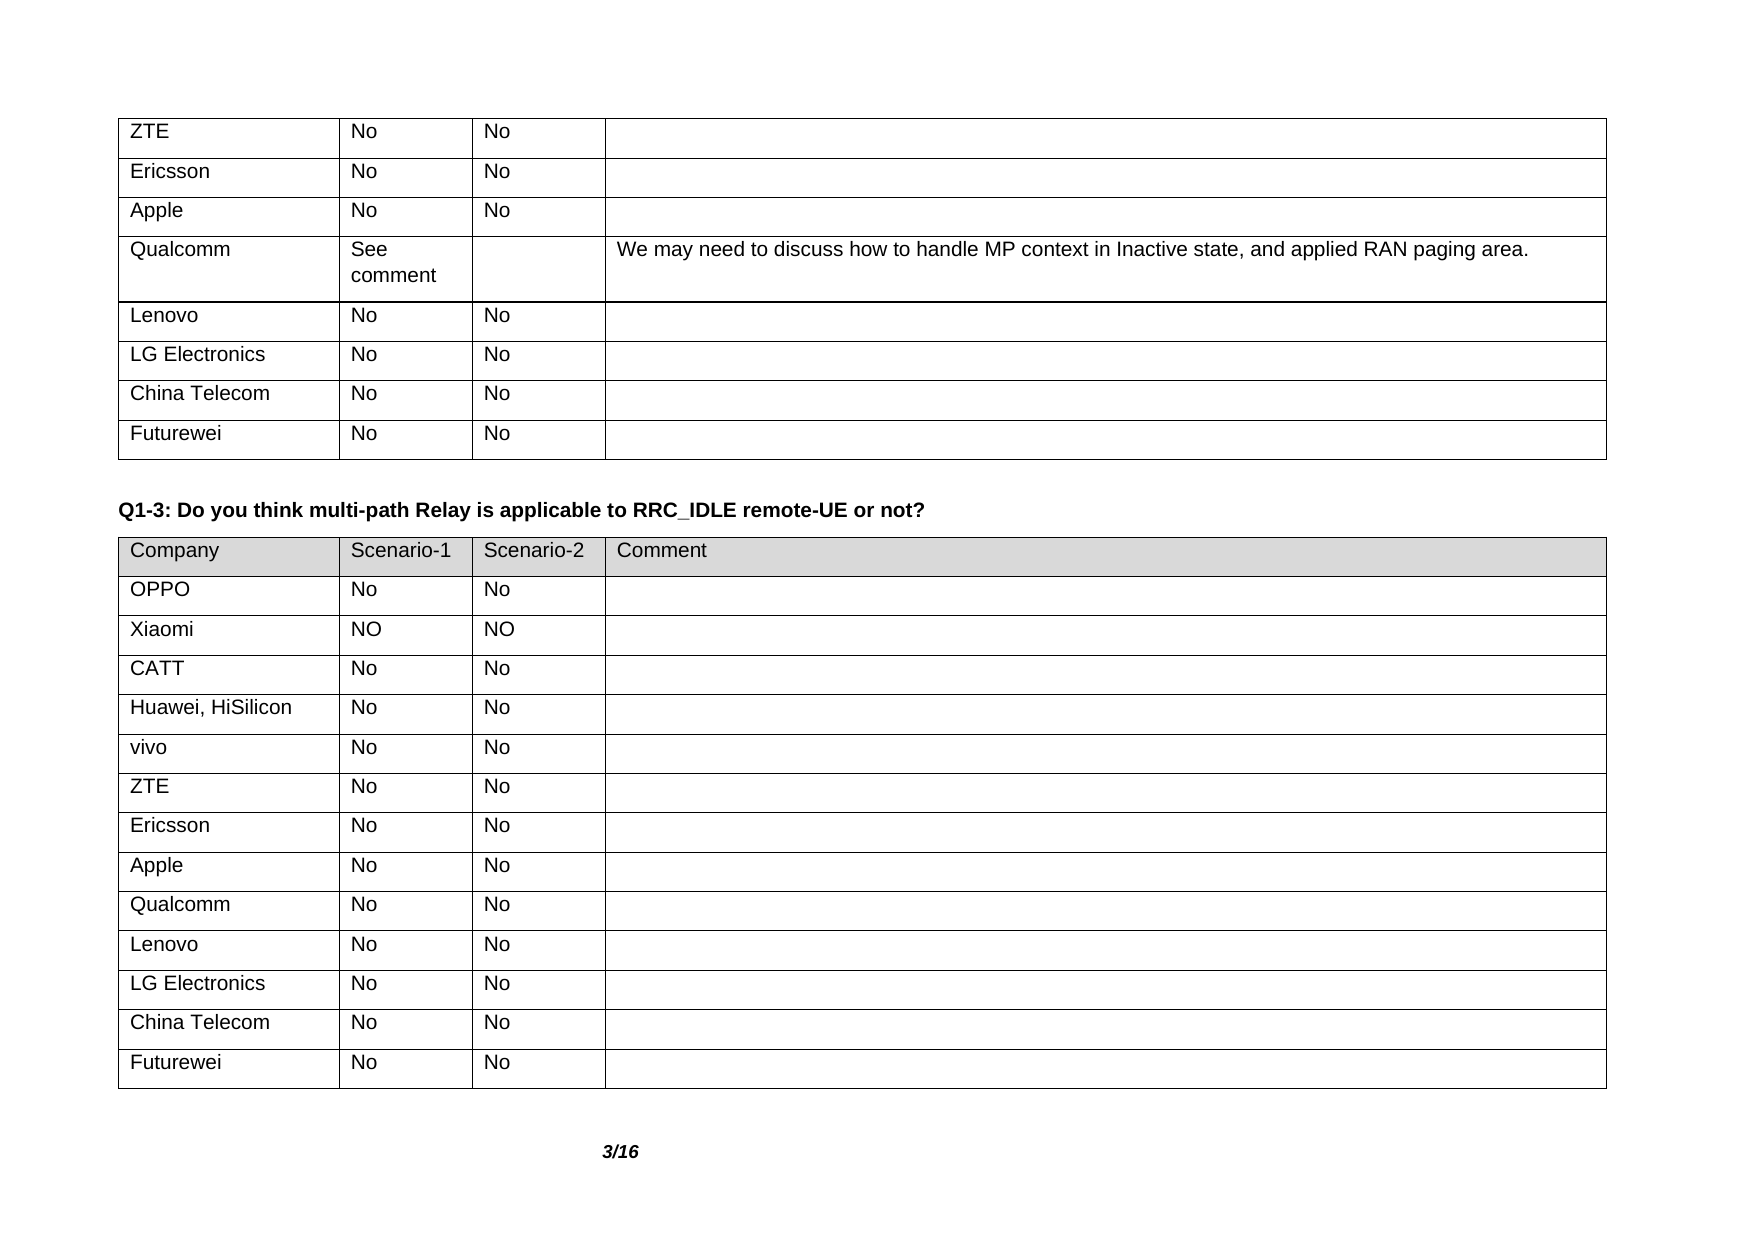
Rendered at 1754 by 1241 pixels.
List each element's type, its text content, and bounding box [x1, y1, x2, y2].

table_cell Ericsson [119, 159, 339, 197]
table_cell No [473, 303, 605, 341]
table_cell [606, 421, 1606, 459]
table_cell No [473, 159, 605, 197]
table_header Scenario-2 [473, 538, 605, 576]
table_cell No [473, 853, 605, 891]
table_cell No [340, 421, 472, 459]
table_cell ZTE [119, 774, 339, 812]
table_cell No [340, 159, 472, 197]
table_cell Futurewei [119, 1050, 339, 1088]
table_header Company [119, 538, 339, 576]
table_cell NO [340, 616, 472, 655]
table_header Comment [606, 538, 1606, 576]
table_cell No [473, 931, 605, 970]
table_cell [606, 892, 1606, 930]
table_cell No [340, 119, 472, 157]
table_header Scenario-1 [340, 538, 472, 576]
table_cell [606, 616, 1606, 655]
table_cell No [473, 971, 605, 1009]
table_cell No [340, 342, 472, 380]
table_cell No [340, 1010, 472, 1048]
table_cell [606, 1050, 1606, 1088]
table_cell [473, 237, 605, 301]
table_cell Apple [119, 198, 339, 236]
table_cell [606, 971, 1606, 1009]
table_cell No [340, 695, 472, 733]
table_cell [606, 303, 1606, 341]
table_cell [606, 342, 1606, 380]
table_cell No [340, 971, 472, 1009]
table_cell No [340, 381, 472, 419]
table_cell Ericsson [119, 813, 339, 852]
table_cell No [473, 1050, 605, 1088]
table_cell No [340, 303, 472, 341]
table_cell No [340, 892, 472, 930]
table_cell vivo [119, 735, 339, 773]
table_cell Xiaomi [119, 616, 339, 655]
table_cell [606, 577, 1606, 615]
table_cell LG Electronics [119, 971, 339, 1009]
table_cell [606, 695, 1606, 733]
table_cell China Telecom [119, 1010, 339, 1048]
table_cell [606, 159, 1606, 197]
table_cell No [340, 853, 472, 891]
table_cell Lenovo [119, 303, 339, 341]
table_cell LG Electronics [119, 342, 339, 380]
table_cell No [340, 198, 472, 236]
table_cell ZTE [119, 119, 339, 157]
table_cell [606, 1010, 1606, 1048]
table_cell [606, 931, 1606, 970]
table_cell Apple [119, 853, 339, 891]
table_cell [606, 198, 1606, 236]
table_cell No [473, 421, 605, 459]
table_cell We may need to discuss how to handle MP context in Inactive state, and applied RAN paging area. [606, 237, 1606, 301]
table_cell No [473, 735, 605, 773]
table_cell No [473, 119, 605, 157]
table_cell No [340, 577, 472, 615]
table_cell Lenovo [119, 931, 339, 970]
table_cell No [473, 381, 605, 419]
table_cell No [340, 735, 472, 773]
table_cell OPPO [119, 577, 339, 615]
table_cell Huawei, HiSilicon [119, 695, 339, 733]
table_cell See comment [340, 237, 472, 301]
table_cell No [473, 198, 605, 236]
table_cell No [473, 892, 605, 930]
table_cell No [473, 813, 605, 852]
table_cell No [340, 813, 472, 852]
table_cell No [473, 577, 605, 615]
table_cell Futurewei [119, 421, 339, 459]
table_cell [606, 813, 1606, 852]
table_cell China Telecom [119, 381, 339, 419]
table_cell No [340, 656, 472, 694]
table_cell [606, 853, 1606, 891]
table_cell NO [473, 616, 605, 655]
table_cell No [473, 342, 605, 380]
table_cell No [340, 931, 472, 970]
table_cell Qualcomm [119, 237, 339, 301]
table_cell [606, 656, 1606, 694]
table_cell No [473, 774, 605, 812]
table_cell No [473, 656, 605, 694]
table_cell Qualcomm [119, 892, 339, 930]
text Q1-3: Do you think multi-path Relay is applicable to RRC_IDLE remote-UE or not? [118, 498, 1606, 522]
table_cell [606, 119, 1606, 157]
table_cell No [340, 1050, 472, 1088]
table_cell No [473, 695, 605, 733]
table_cell CATT [119, 656, 339, 694]
table_cell [606, 774, 1606, 812]
table_cell [606, 381, 1606, 419]
table_cell No [473, 1010, 605, 1048]
table_cell No [340, 774, 472, 812]
table_cell [606, 735, 1606, 773]
